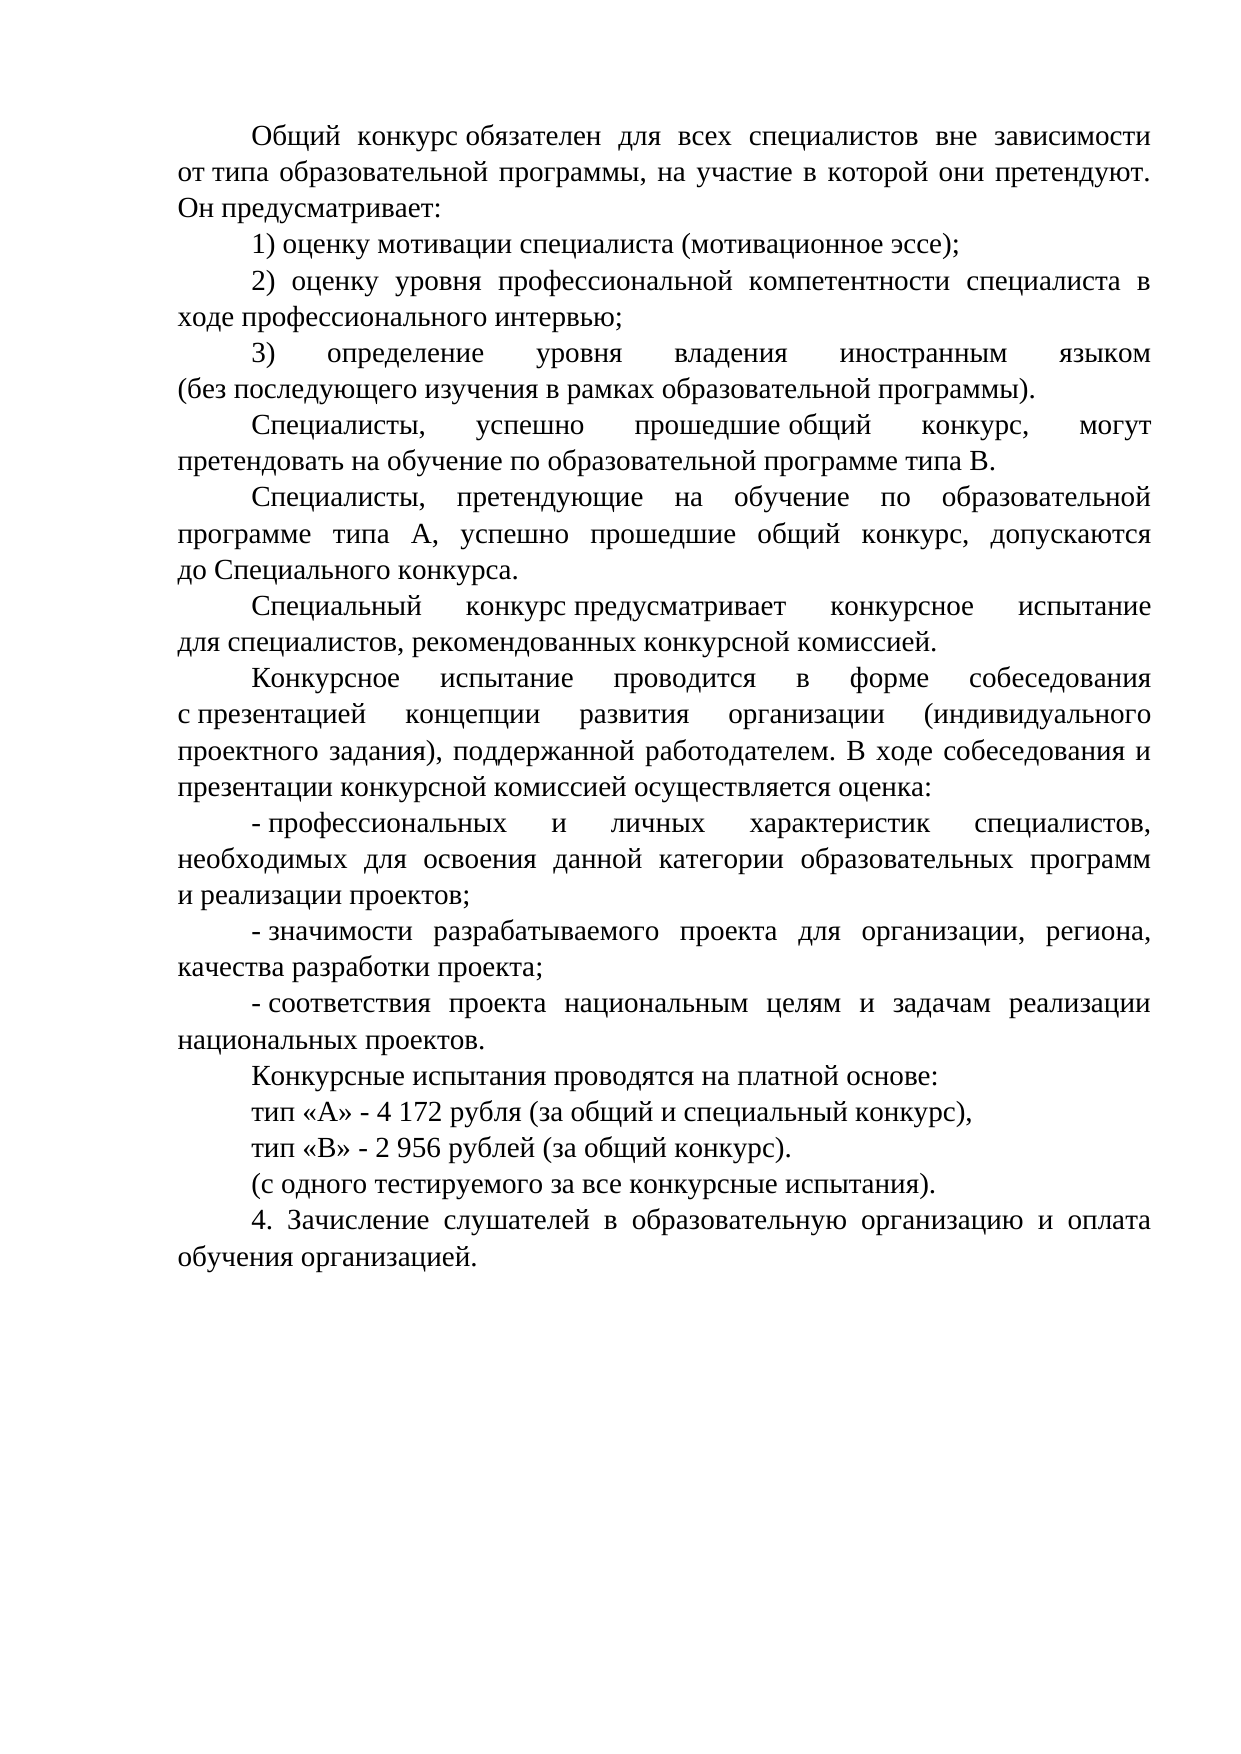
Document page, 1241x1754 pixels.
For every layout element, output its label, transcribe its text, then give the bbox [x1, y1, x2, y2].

text 3) определение уровня владения иностранным языком (без последующего изучения в рамках образовательной программы). [177, 335, 1152, 405]
text 4. Зачисление слушателей в образовательную организацию и оплата обучения организацией. [177, 1202, 1152, 1272]
text Специальный конкурс предусматривает конкурсное испытание для специалистов, рекомендованных конкурсной комиссией. [177, 588, 1152, 658]
text Общий конкурс обязателен для всех специалистов вне зависимости от типа образовательной программы, на участие в которой они претендуют. Он предусматривает: [177, 118, 1152, 224]
text - соответствия проекта национальным целям и задачам реализации национальных проектов. [177, 986, 1152, 1055]
text Конкурсное испытание проводится в форме собеседования с презентацией концепции развития организации (индивидуального проектного задания), поддержанной работодателем. В ходе собеседования и презентации конкурсной комиссией осуществляется оценка: [177, 660, 1152, 802]
text Специалисты, претендующие на обучение по образовательной программе типа А, успешно прошедшие общий конкурс, допускаются до Специального конкурса. [177, 479, 1152, 585]
text 1) оценку мотивации специалиста (мотивационное эссе); [177, 227, 1152, 260]
text 2) оценку уровня профессиональной компетентности специалиста в ходе профессионального интервью; [177, 263, 1152, 332]
text тип «А» - 4 172 рубля (за общий и специальный конкурс), [177, 1094, 1152, 1128]
text Конкурсные испытания проводятся на платной основе: [177, 1058, 1152, 1091]
text (с одного тестируемого за все конкурсные испытания). [177, 1166, 1152, 1200]
text - значимости разрабатываемого проекта для организации, региона, качества разработки проекта; [177, 913, 1152, 983]
text - профессиональных и личных характеристик специалистов, необходимых для освоения данной категории образовательных программ и реализации проектов; [177, 805, 1152, 911]
text тип «В» - 2 956 рублей (за общий конкурс). [177, 1130, 1152, 1164]
text Специалисты, успешно прошедшие общий конкурс, могут претендовать на обучение по образовательной программе типа В. [177, 407, 1152, 477]
